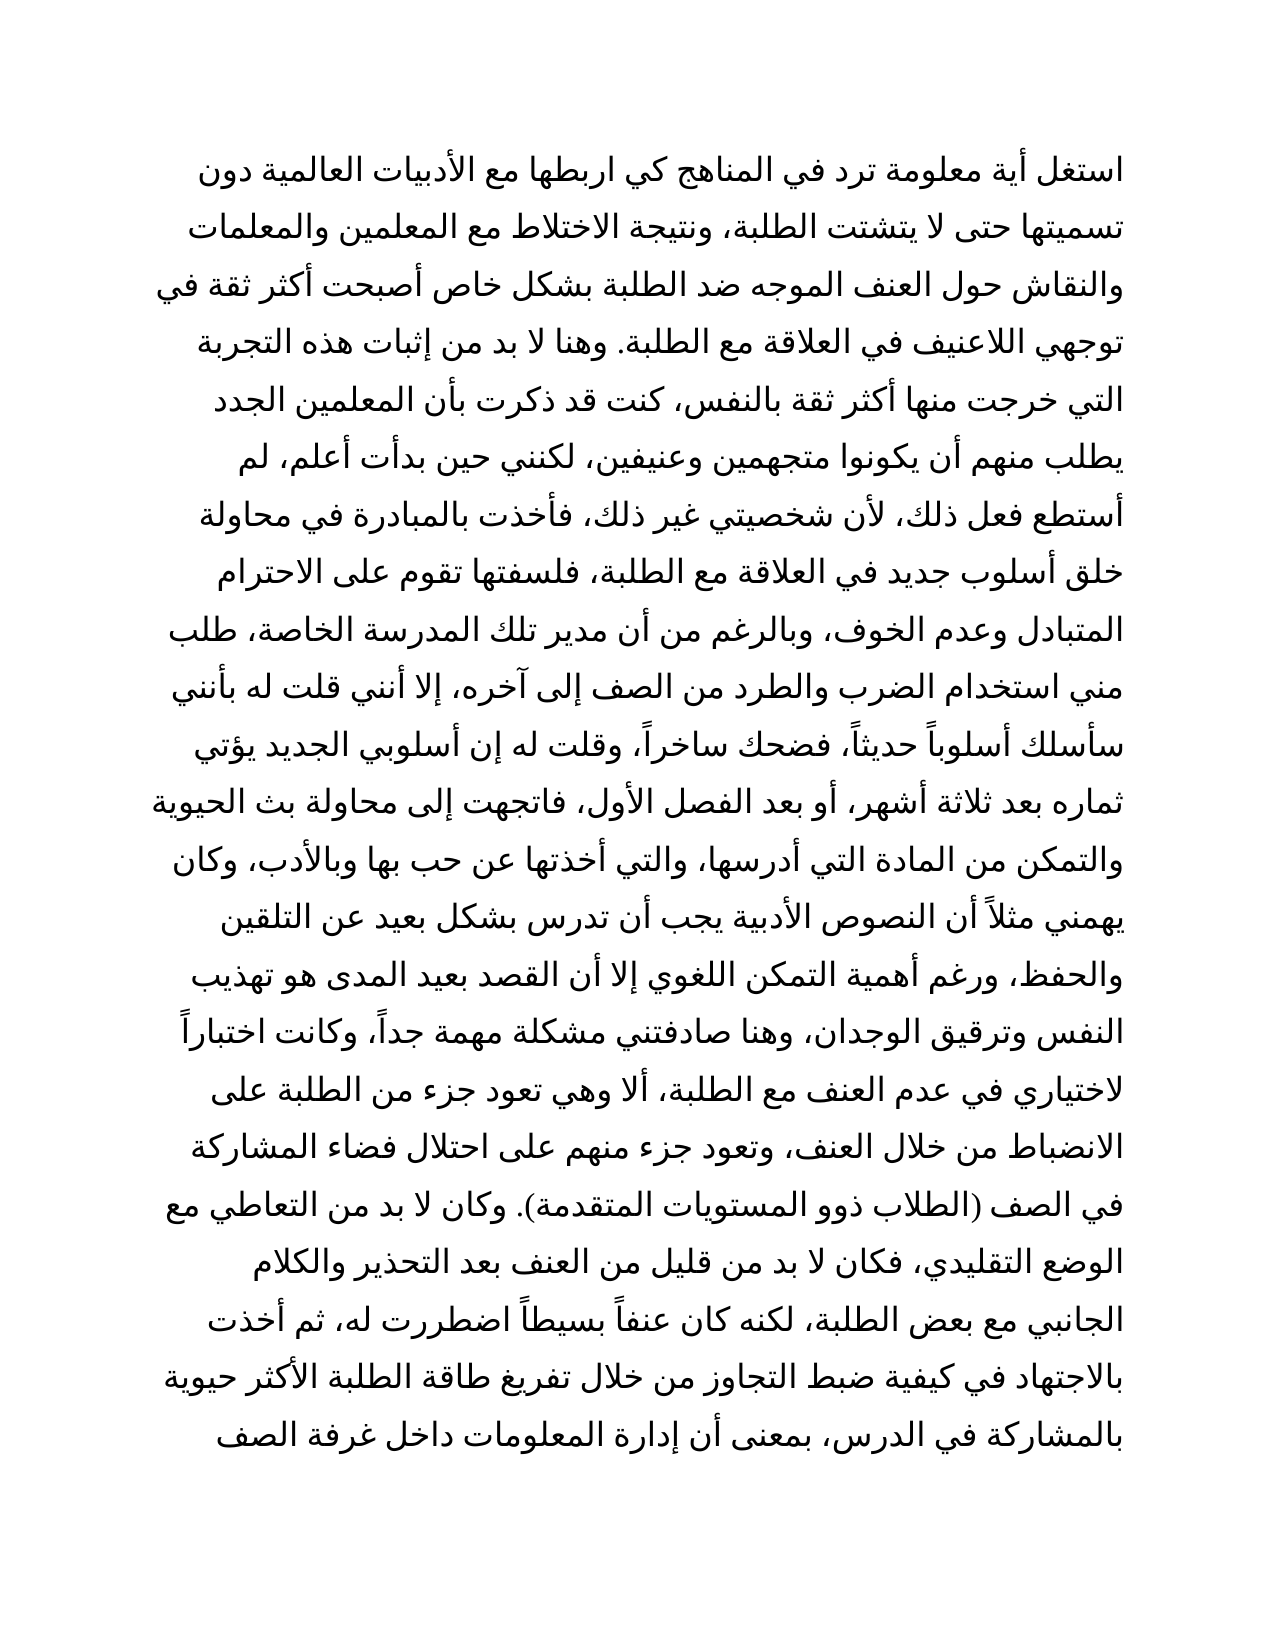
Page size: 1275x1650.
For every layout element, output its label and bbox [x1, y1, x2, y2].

text [150, 150, 1125, 1453]
